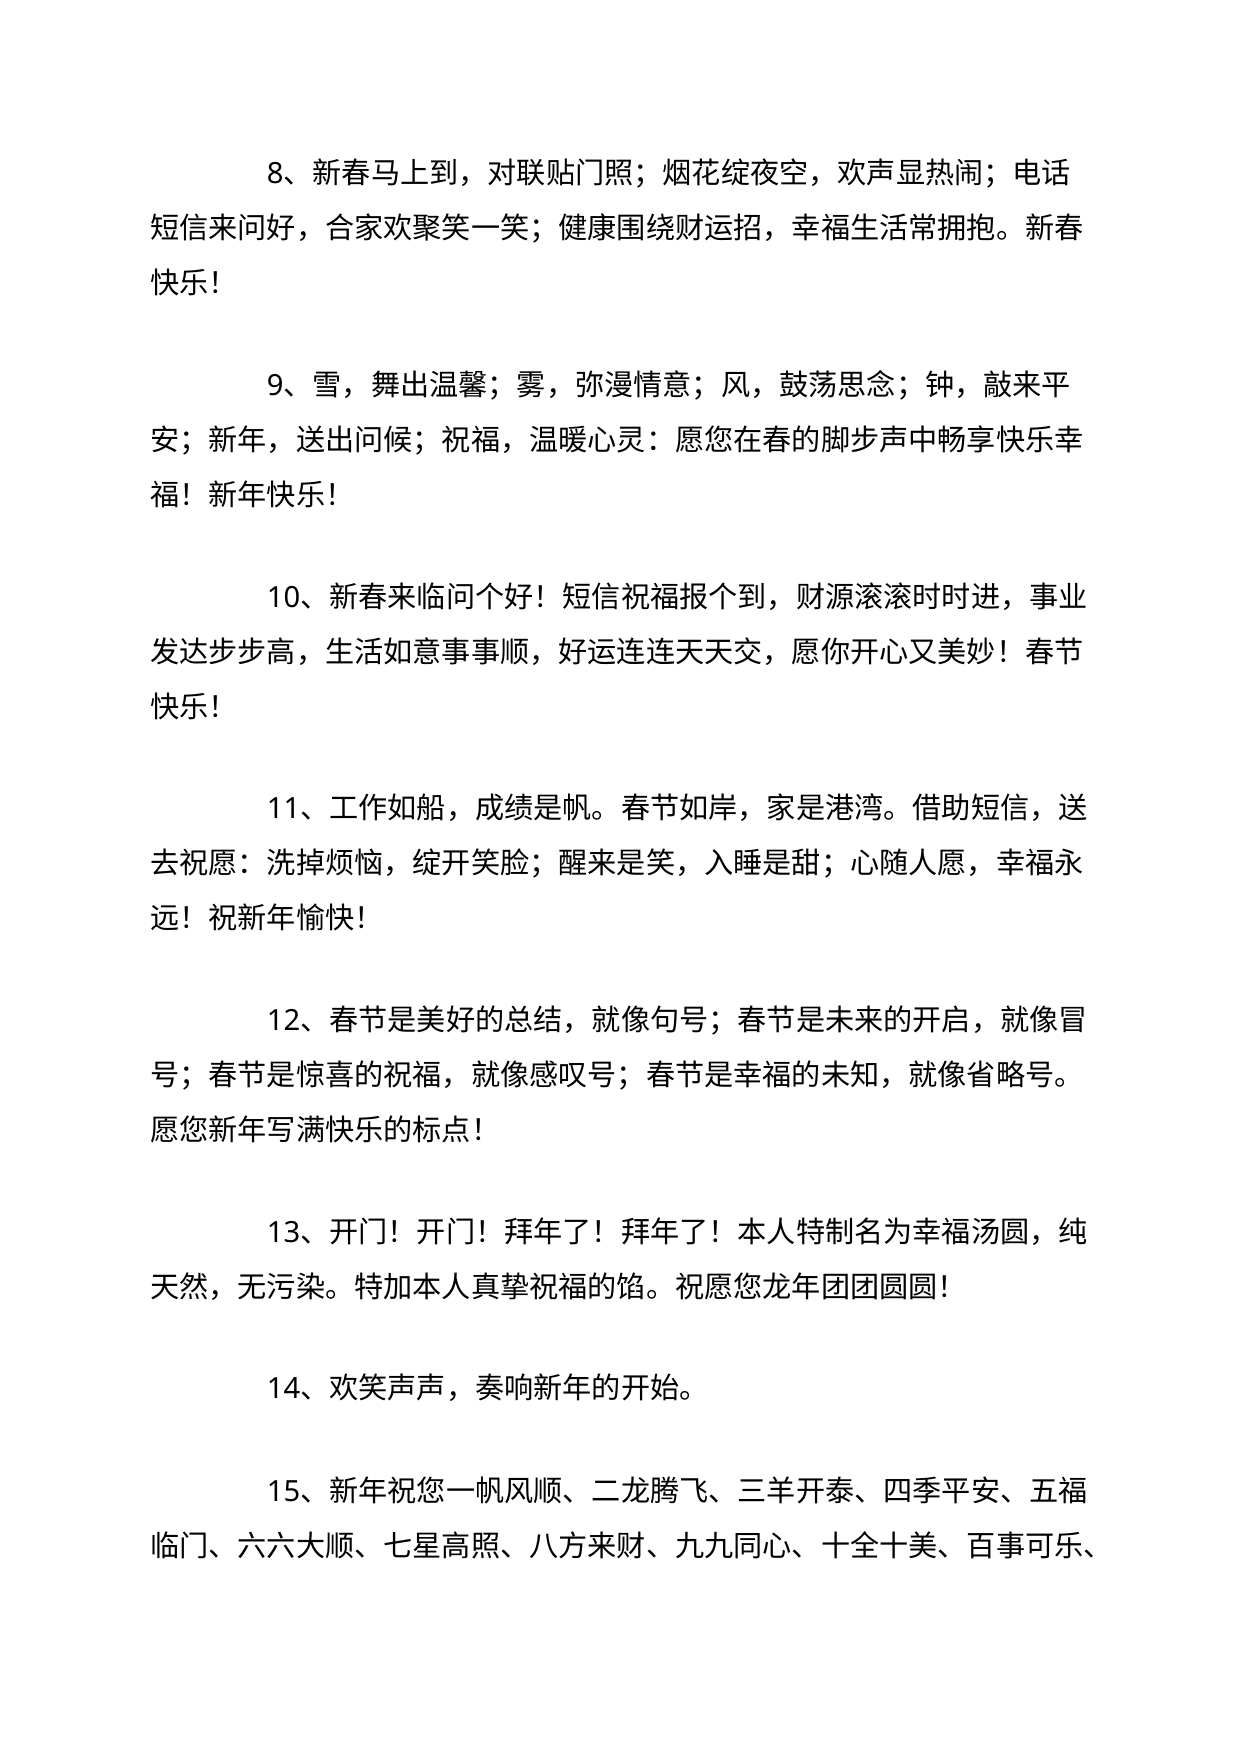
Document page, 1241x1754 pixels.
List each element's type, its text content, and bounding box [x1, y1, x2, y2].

text 13、开门！开门！拜年了！拜年了！本人特制名为幸福汤圆，纯天然，无污染。特加本人真挚祝福的馅。祝愿您龙年团团圆圆！ [150, 1208, 1090, 1306]
text 9、雪，舞出温馨；雾，弥漫情意；风，鼓荡思念；钟，敲来平安；新年，送出问候；祝福，温暖心灵：愿您在春的脚步声中畅享快乐幸福！新年快乐！ [150, 362, 1090, 514]
text 12、春节是美好的总结，就像句号；春节是未来的开启，就像冒号；春节是惊喜的祝福，就像感叹号；春节是幸福的未知，就像省略号。愿您新年写满快乐的标点！ [150, 997, 1090, 1149]
text 10、新春来临问个好！短信祝福报个到，财源滚滚时时进，事业发达步步高，生活如意事事顺，好运连连天天交，愿你开心又美妙！春节快乐！ [150, 573, 1090, 726]
text 11、工作如船，成绩是帆。春节如岸，家是港湾。借助短信，送去祝愿：洗掉烦恼，绽开笑脸；醒来是笑，入睡是甜；心随人愿，幸福永远！祝新年愉快！ [150, 785, 1090, 937]
text 14、欢笑声声，奏响新年的开始。 [150, 1365, 1090, 1407]
text 8、新春马上到，对联贴门照；烟花绽夜空，欢声显热闹；电话短信来问好，合家欢聚笑一笑；健康围绕财运招，幸福生活常拥抱。新春快乐！ [150, 150, 1090, 302]
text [150, 1467, 1090, 1564]
